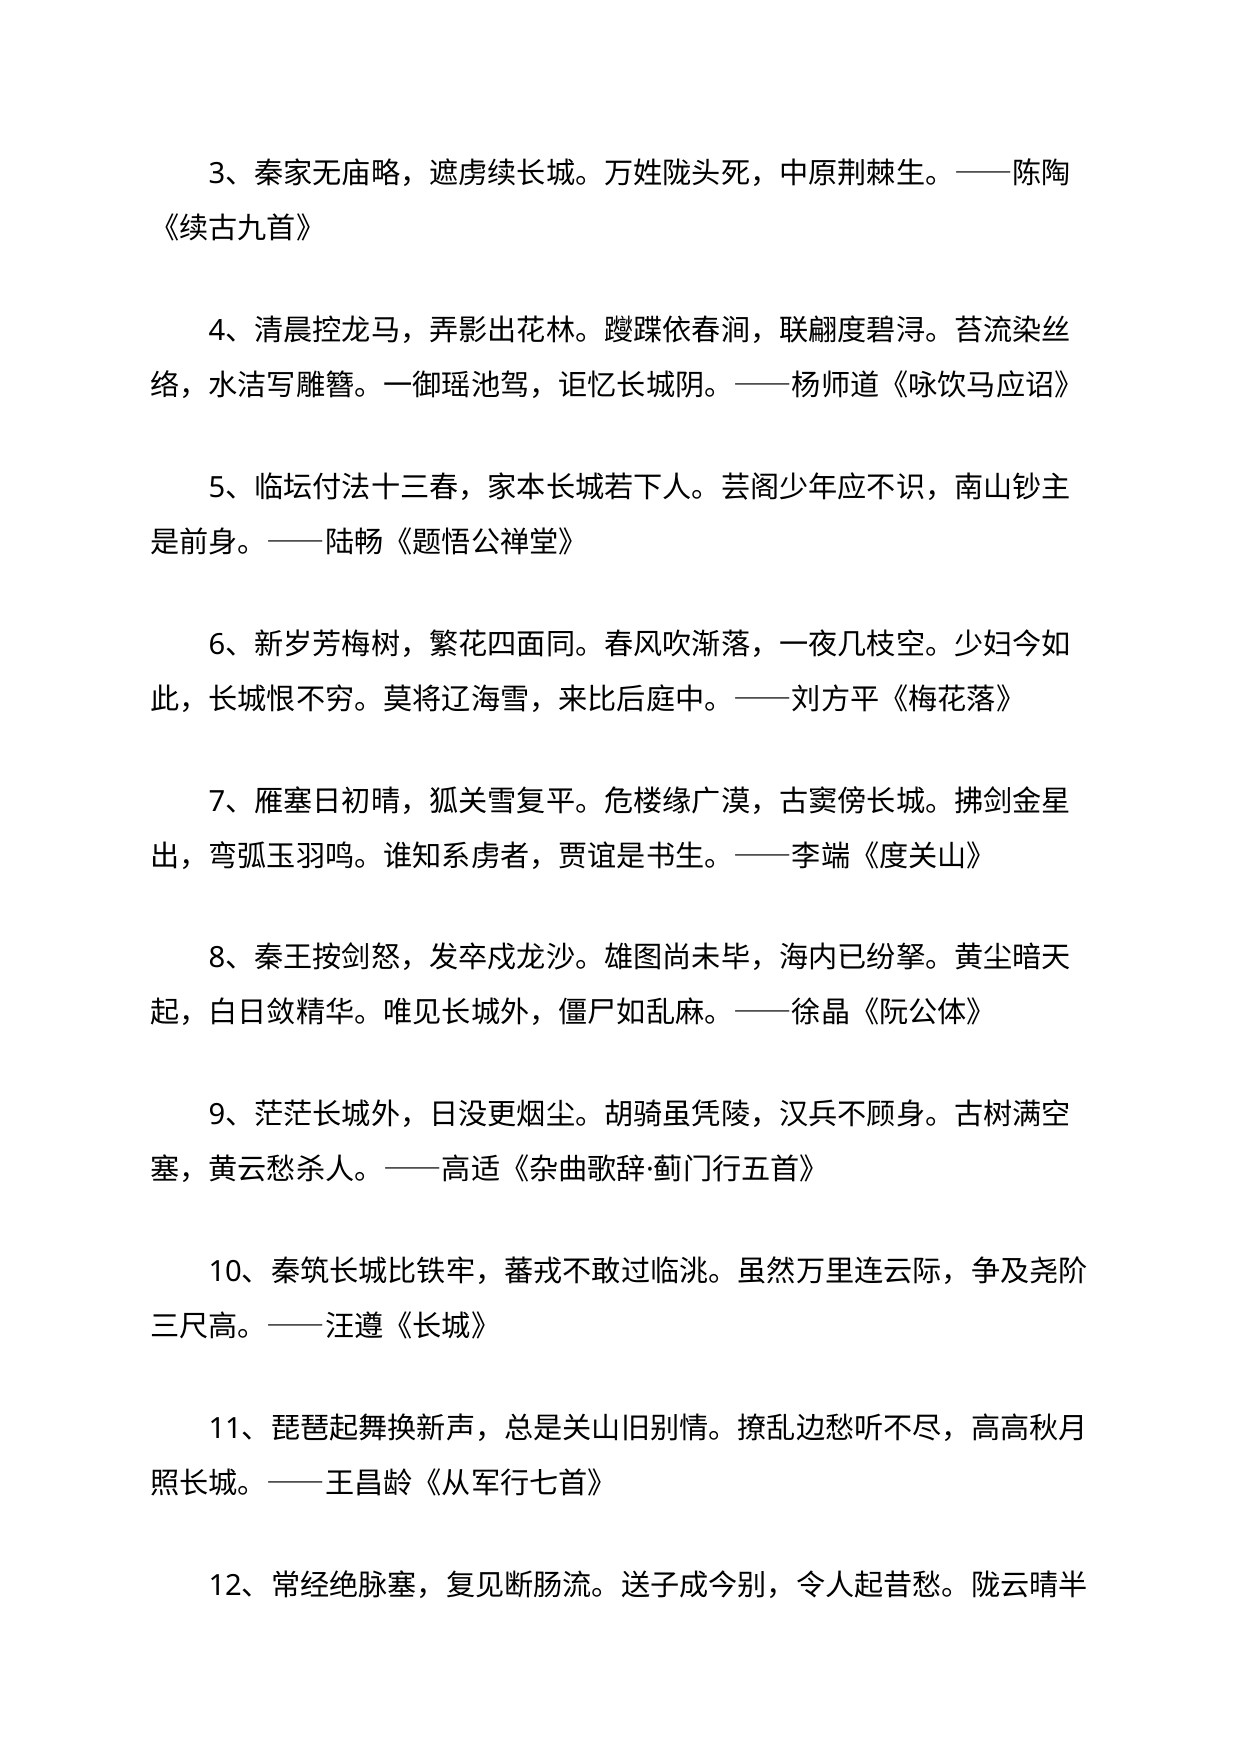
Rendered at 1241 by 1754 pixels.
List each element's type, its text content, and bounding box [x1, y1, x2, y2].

text 3、秦家无庙略，遮虏续长城。万姓陇头死，中原荆棘生。——陈陶《续古九首》 [150, 150, 1090, 247]
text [150, 1561, 1090, 1603]
text 4、清晨控龙马，弄影出花林。躞蹀依春涧，联翩度碧浔。苔流染丝络，水洁写雕簪。一御瑶池驾，讵忆长城阴。——杨师道《咏饮马应诏》 [150, 307, 1090, 404]
text 8、秦王按剑怒，发卒戍龙沙。雄图尚未毕，海内已纷拏。黄尘暗天起，白日敛精华。唯见长城外，僵尸如乱麻。——徐晶《阮公体》 [150, 934, 1090, 1031]
text 10、秦筑长城比铁牢，蕃戎不敢过临洮。虽然万里连云际，争及尧阶三尺高。——汪遵《长城》 [150, 1248, 1090, 1345]
text 11、琵琶起舞换新声，总是关山旧别情。撩乱边愁听不尽，高高秋月照长城。——王昌龄《从军行七首》 [150, 1404, 1090, 1502]
text 5、临坛付法十三春，家本长城若下人。芸阁少年应不识，南山钞主是前身。——陆畅《题悟公禅堂》 [150, 463, 1090, 561]
text 6、新岁芳梅树，繁花四面同。春风吹渐落，一夜几枝空。少妇今如此，长城恨不穷。莫将辽海雪，来比后庭中。——刘方平《梅花落》 [150, 620, 1090, 718]
text 7、雁塞日初晴，狐关雪复平。危楼缘广漠，古窦傍长城。拂剑金星出，弯弧玉羽鸣。谁知系虏者，贾谊是书生。——李端《度关山》 [150, 777, 1090, 874]
text 9、茫茫长城外，日没更烟尘。胡骑虽凭陵，汉兵不顾身。古树满空塞，黄云愁杀人。——高适《杂曲歌辞·蓟门行五首》 [150, 1091, 1090, 1188]
